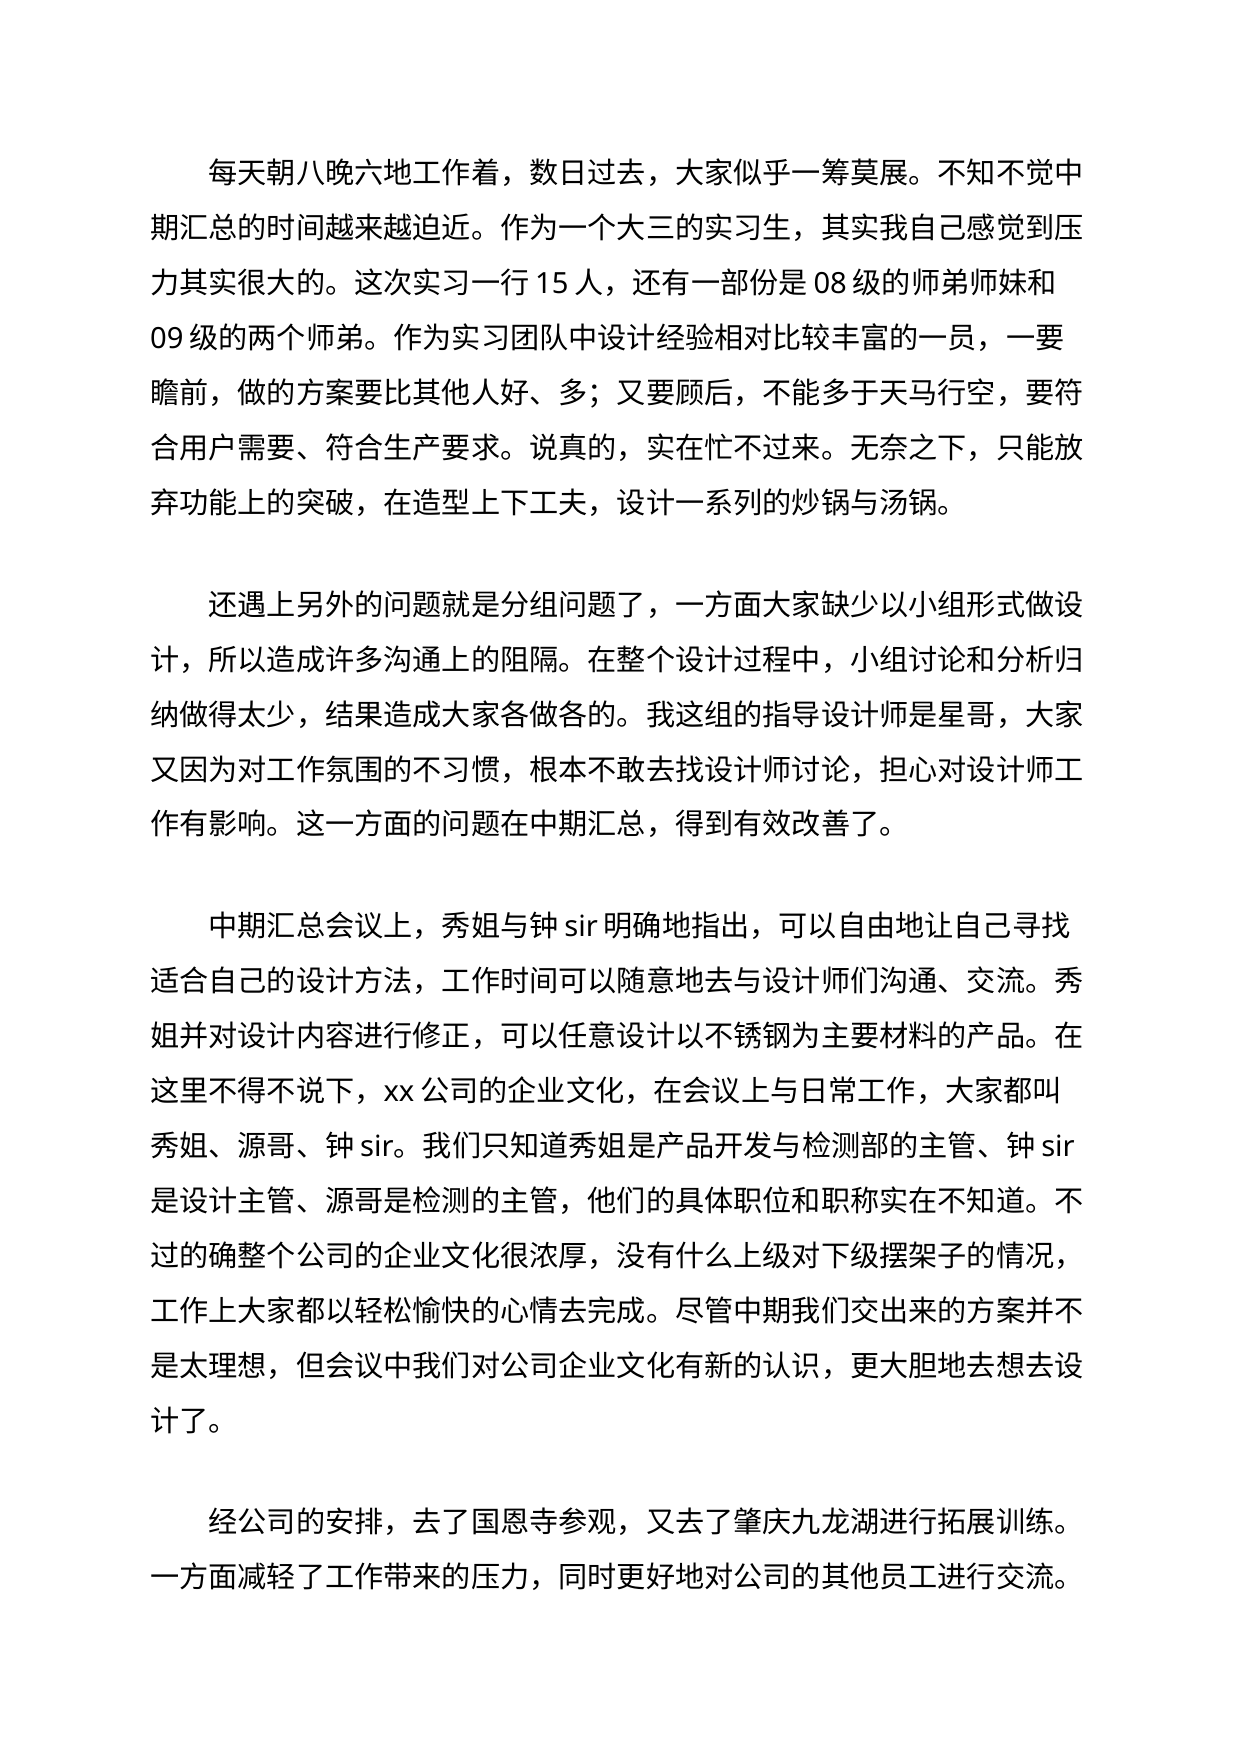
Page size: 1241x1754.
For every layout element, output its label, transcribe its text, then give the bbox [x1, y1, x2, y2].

text 中期汇总会议上，秀姐与钟sir明确地指出，可以自由地让自己寻找适合自己的设计方法，工作时间可以随意地去与设计师们沟通、交流。秀姐并对设计内容进行修正，可以任意设计以不锈钢为主要材料的产品。在这里不得不说下，xx公司的企业文化，在会议上与日常工作，大家都叫秀姐、源哥、钟sir。我们只知道秀姐是产品开发与检测部的主管、钟sir是设计主管、源哥是检测的主管，他们的具体职位和职称实在不知道。不过的确整个公司的企业文化很浓厚，没有什么上级对下级摆架子的情况，工作上大家都以轻松愉快的心情去完成。尽管中期我们交出来的方案并不是太理想，但会议中我们对公司企业文化有新的认识，更大胆地去想去设计了。 [150, 903, 1090, 1439]
text 每天朝八晚六地工作着，数日过去，大家似乎一筹莫展。不知不觉中期汇总的时间越来越迫近。作为一个大三的实习生，其实我自己感觉到压力其实很大的。这次实习一行15人，还有一部份是08级的师弟师妹和09级的两个师弟。作为实习团队中设计经验相对比较丰富的一员，一要瞻前，做的方案要比其他人好、多；又要顾后，不能多于天马行空，要符合用户需要、符合生产要求。说真的，实在忙不过来。无奈之下，只能放弃功能上的突破，在造型上下工夫，设计一系列的炒锅与汤锅。 [150, 150, 1090, 522]
text 还遇上另外的问题就是分组问题了，一方面大家缺少以小组形式做设计，所以造成许多沟通上的阻隔。在整个设计过程中，小组讨论和分析归纳做得太少，结果造成大家各做各的。我这组的指导设计师是星哥，大家又因为对工作氛围的不习惯，根本不敢去找设计师讨论，担心对设计师工作有影响。这一方面的问题在中期汇总，得到有效改善了。 [150, 581, 1090, 843]
text 经公司的安排，去了国恩寺参观，又去了肇庆九龙湖进行拓展训练。一方面减轻了工作带来的压力，同时更好地对公司的其他员工进行交流。 [150, 1499, 1090, 1596]
